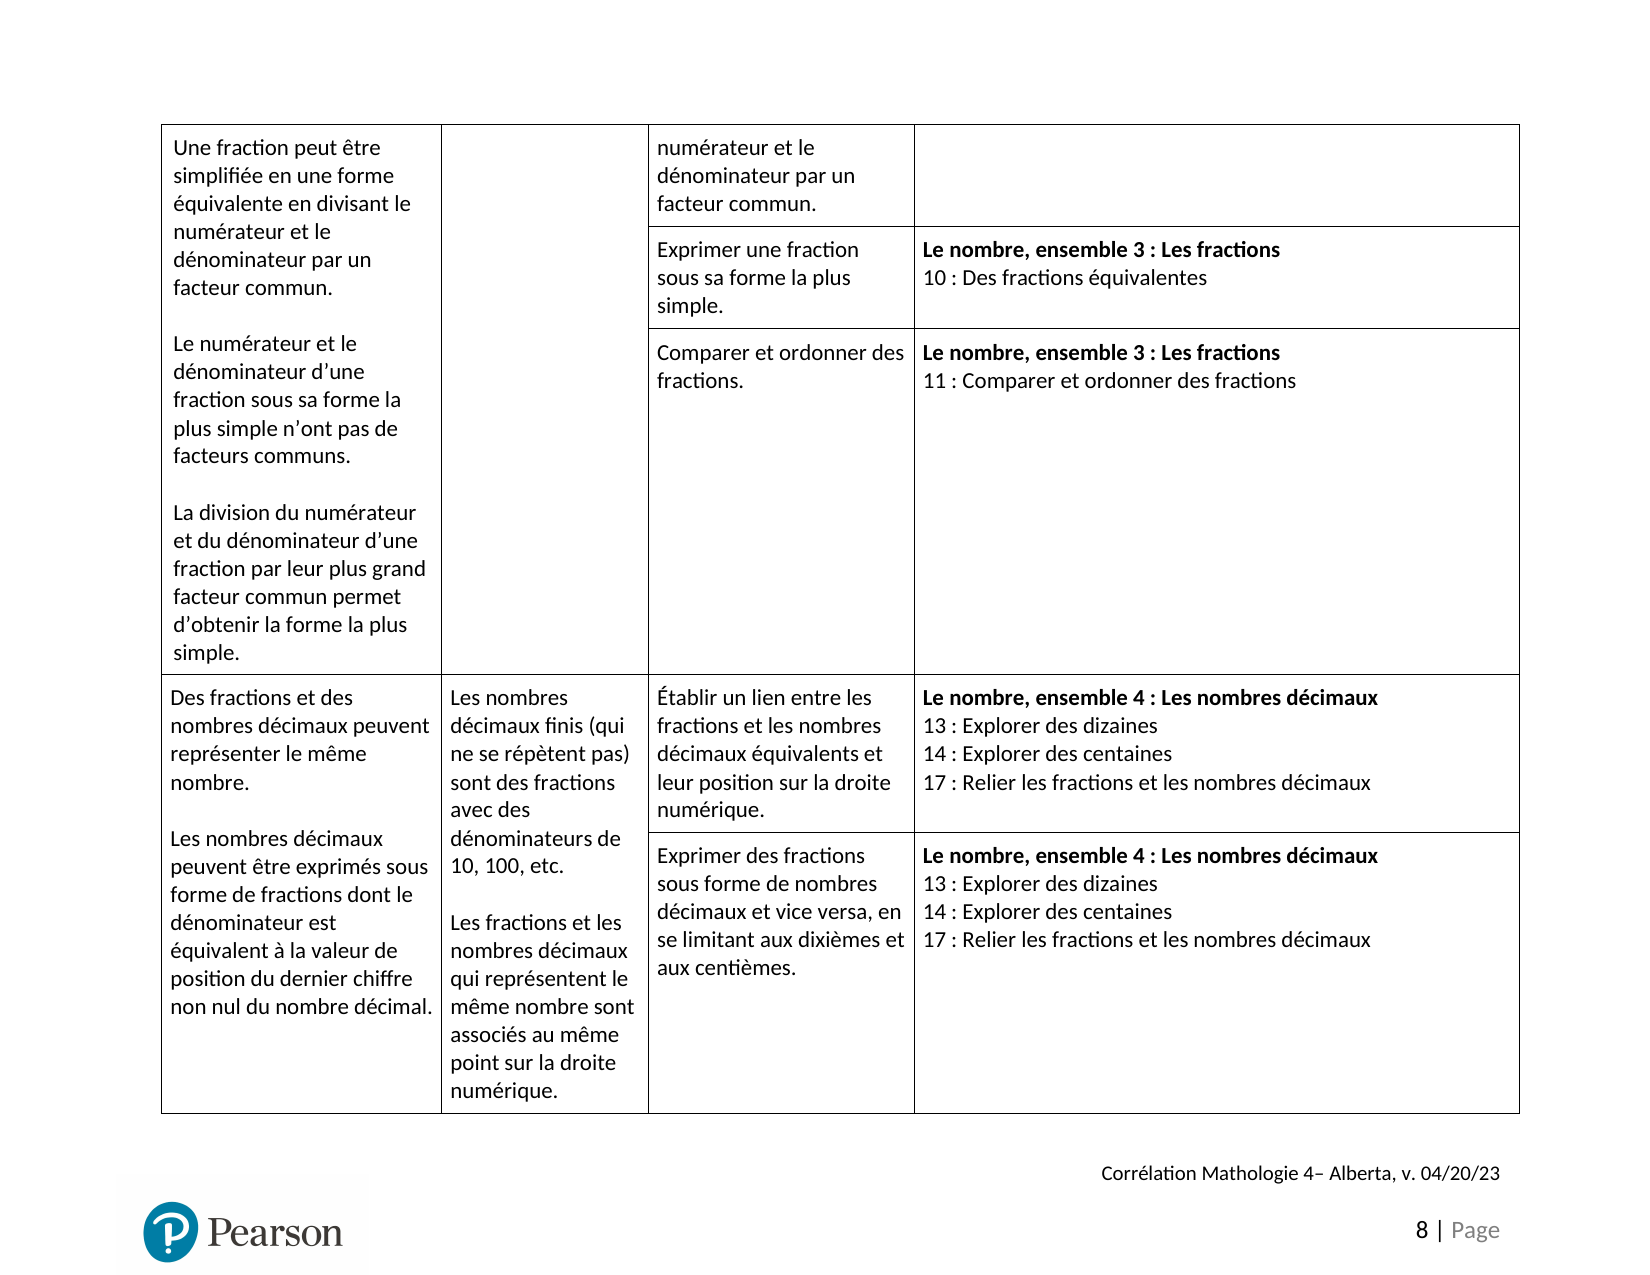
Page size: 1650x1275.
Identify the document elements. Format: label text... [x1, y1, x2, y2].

table_cell Le nombre, ensemble 4 : Les nombres décimaux 13 : Explorer des dizaines 14 : Explorer des centaines 17 : Relier les fractions et les nombres décimaux [915, 833, 1519, 1113]
table_cell Le nombre, ensemble 3 : Les fractions 11 : Comparer et ordonner des fractions [915, 329, 1519, 674]
table_cell Les nombres décimaux finis (qui ne se répètent pas) sont des fractions avec des dénominateurs de 10, 100, etc. Les fractions et les nombres décimaux qui représentent le même nombre sont associés au même point sur la droite numérique. [442, 675, 648, 1113]
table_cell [649, 125, 914, 226]
table_cell Exprimer une fraction sous sa forme la plus simple. [649, 227, 914, 328]
table_cell Exprimer des fractions sous forme de nombres décimaux et vice versa, en se limitant aux dixièmes et aux centièmes. [649, 833, 914, 1113]
table_cell Des fractions et des nombres décimaux peuvent représenter le même nombre. Les nombres décimaux peuvent être exprimés sous forme de fractions dont le dénominateur est équivalent à la valeur de position du dernier chiffre non nul du nombre décimal. [162, 675, 441, 1113]
table_cell Le nombre, ensemble 3 : Les fractions 10 : Des fractions équivalentes [915, 227, 1519, 328]
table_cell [915, 125, 1519, 226]
table_cell Le nombre, ensemble 4 : Les nombres décimaux 13 : Explorer des dizaines 14 : Explorer des centaines 17 : Relier les fractions et les nombres décimaux [915, 675, 1519, 832]
table_cell Comparer et ordonner des fractions. [649, 329, 914, 674]
picture [116, 1174, 370, 1275]
table_cell Établir un lien entre les fractions et les nombres décimaux équivalents et leur position sur la droite numérique. [649, 675, 914, 832]
